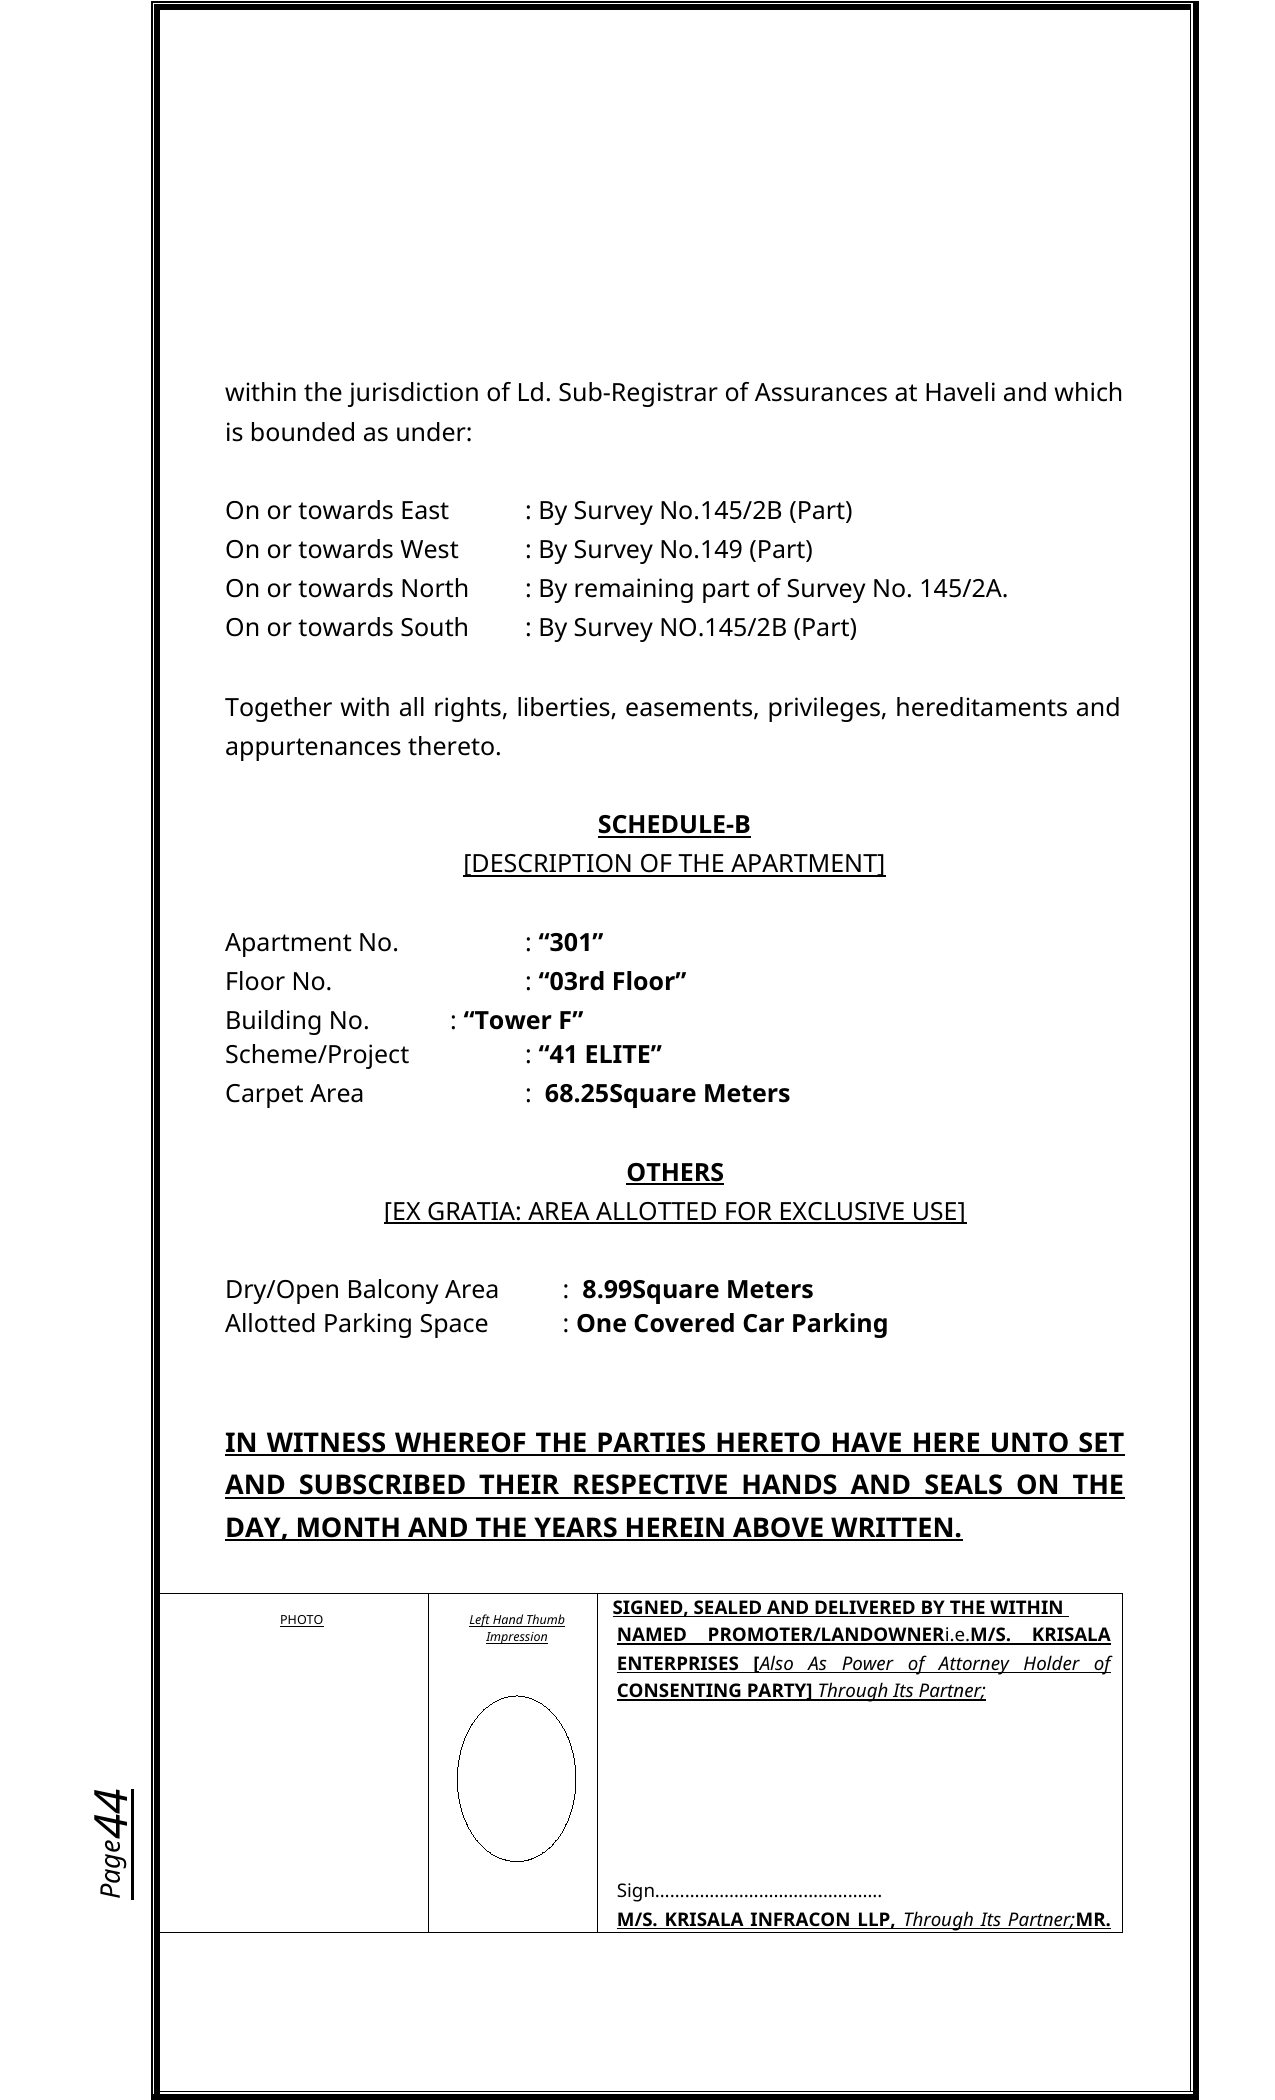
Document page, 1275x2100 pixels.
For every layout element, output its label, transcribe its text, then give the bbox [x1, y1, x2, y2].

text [225, 375, 1125, 448]
text [EX GRATIA: AREA ALLOTTED FOR EXCLUSIVE USE] [225, 1193, 1125, 1227]
text On or towards North : By remaining part of Survey No. 145/2A. [225, 571, 1125, 605]
table_header PHOTO [160, 1594, 428, 1932]
text Building No. : “Tower F” [225, 1003, 1125, 1037]
text Allotted Parking Space : One Covered Car Parking [225, 1306, 1125, 1340]
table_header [598, 1594, 1122, 1932]
text On or towards South : By Survey NO.145/2B (Part) [225, 610, 1125, 644]
text Together with all rights, liberties, easements, privileges, hereditaments and appurtenances thereto. [225, 689, 1122, 763]
text IN WITNESS WHEREOF THE PARTIES HERETO HAVE HERE UNTO SET AND SUBSCRIBED THEIR RESPECTIVE HANDS AND SEALS ON THE DAY, MONTH AND THE YEARS HEREIN ABOVE WRITTEN. [225, 1423, 1125, 1454]
text Apartment No. : “301” [225, 924, 1125, 958]
text Carpet Area : 68.25Square Meters [225, 1076, 1125, 1110]
text OTHERS [225, 1154, 1125, 1188]
text IN WITNESS WHEREOF THE PARTIES HERETO HAVE HERE UNTO SET AND SUBSCRIBED THEIR RESPECTIVE HANDS AND SEALS ON THE DAY, MONTH AND THE YEARS HEREIN ABOVE WRITTEN. [225, 1499, 1125, 1545]
text Scheme/Project : “41 ELITE” [225, 1037, 1125, 1071]
text On or towards West : By Survey No.149 (Part) [225, 532, 1125, 566]
text IN WITNESS WHEREOF THE PARTIES HERETO HAVE HERE UNTO SET AND SUBSCRIBED THEIR RESPECTIVE HANDS AND SEALS ON THE DAY, MONTH AND THE YEARS HEREIN ABOVE WRITTEN. [225, 1456, 1125, 1497]
text On or towards East : By Survey No.145/2B (Part) [225, 492, 1125, 527]
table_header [429, 1594, 597, 1932]
text SCHEDULE-B [225, 807, 1124, 841]
text [DESCRIPTION OF THE APARTMENT] [225, 846, 1124, 880]
text Dry/Open Balcony Area : 8.99Square Meters [225, 1272, 1125, 1306]
text Floor No. : “03rd Floor” [225, 963, 1125, 998]
